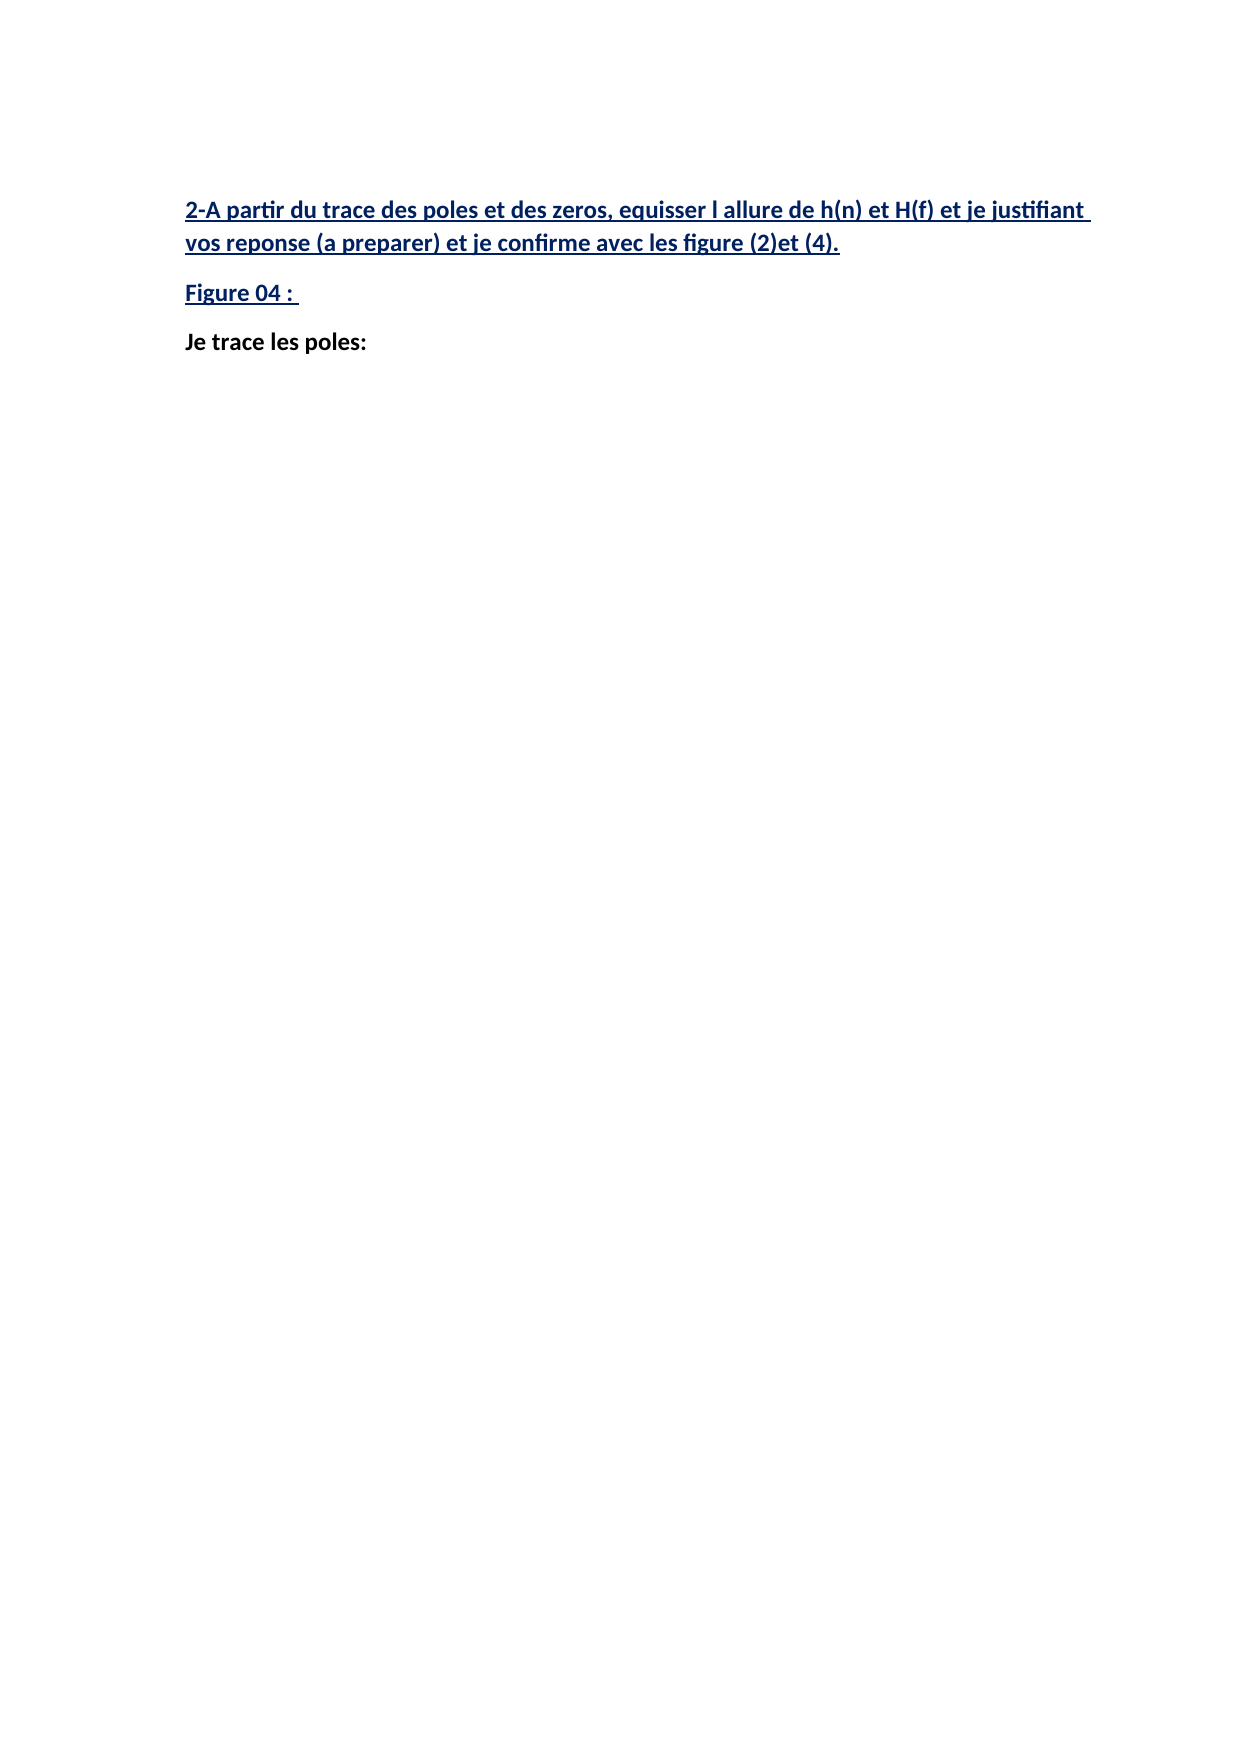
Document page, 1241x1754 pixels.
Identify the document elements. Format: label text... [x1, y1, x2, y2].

text 2-A partir du trace des poles et des zeros, equisser l allure de h(n) et H(f) et je justifiant vos reponse (a preparer) et je confirme avec les figure (2)et (4). [185, 194, 1093, 258]
text Figure 04 : [185, 277, 1093, 307]
text Je trace les poles: [185, 327, 1093, 357]
